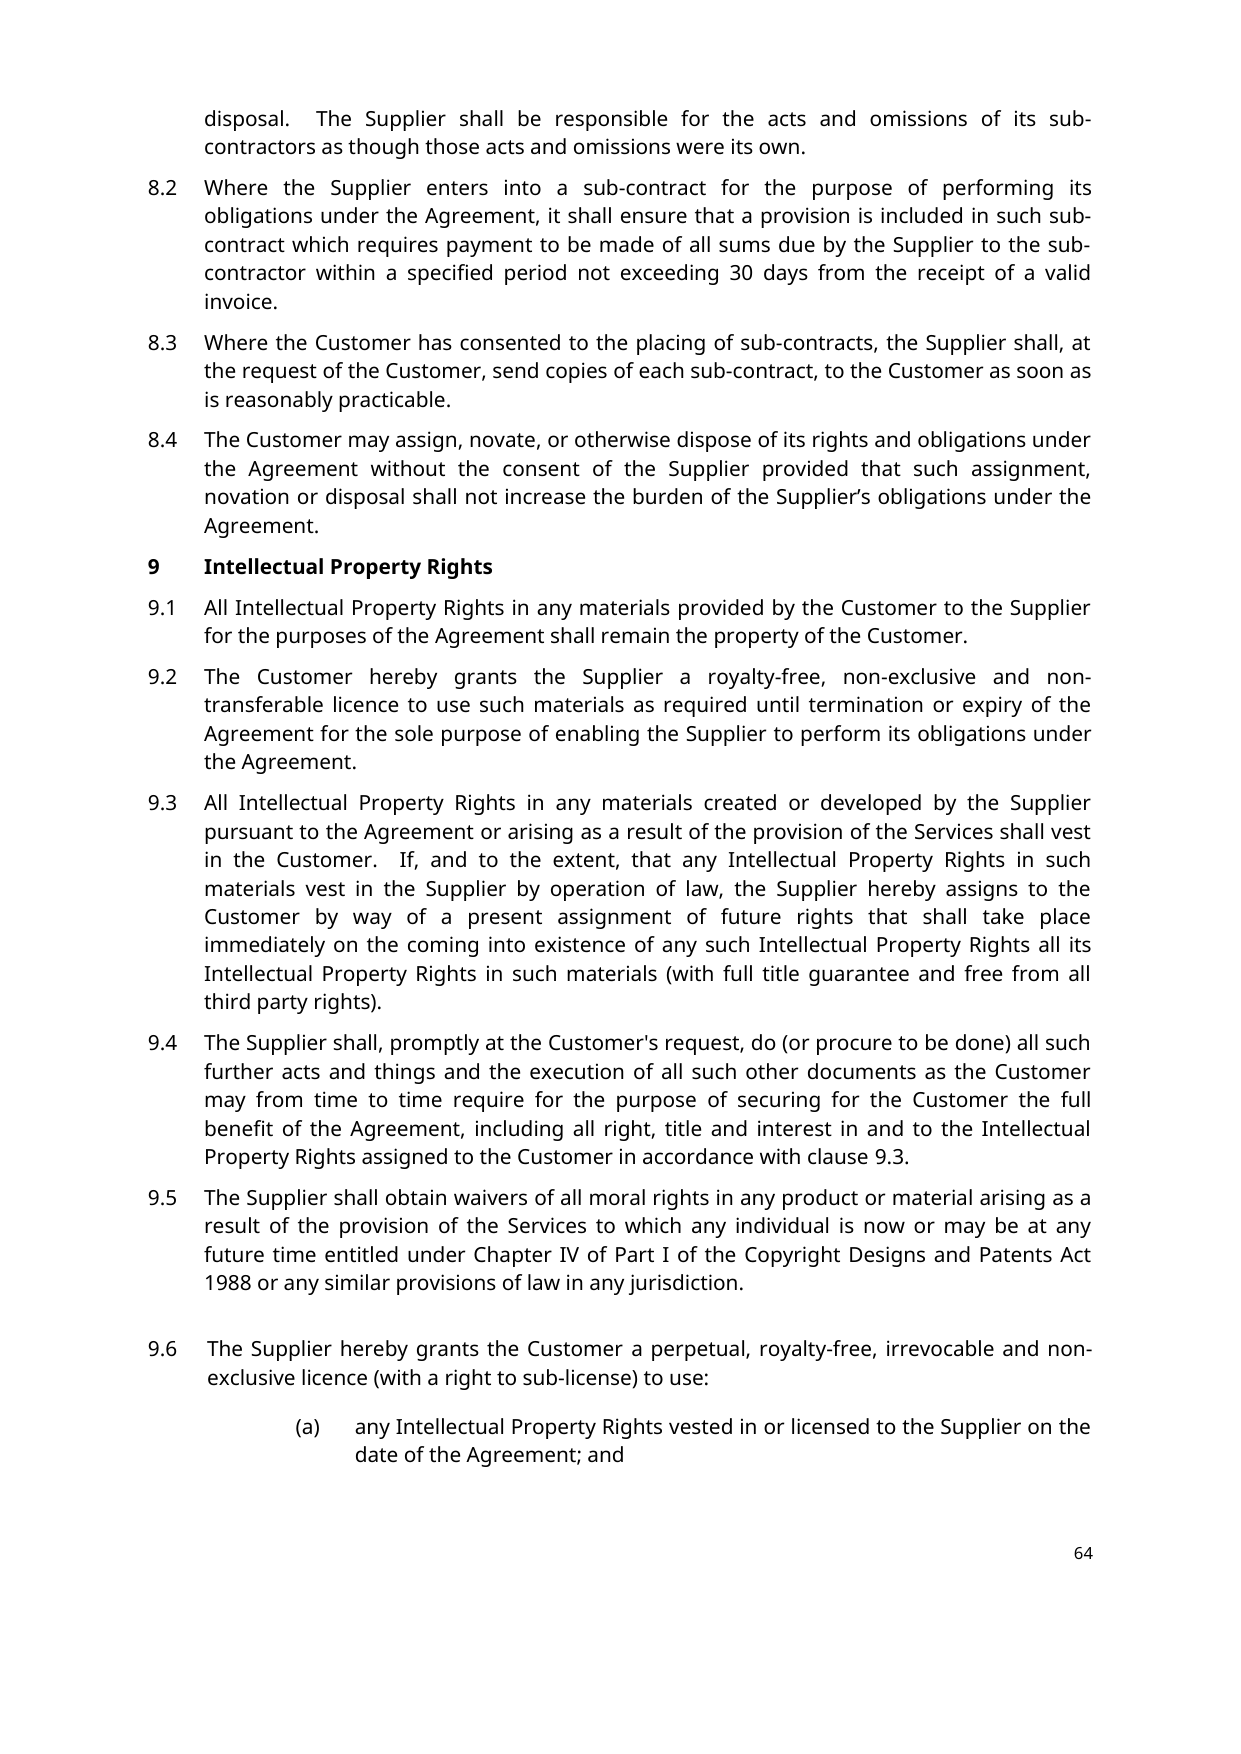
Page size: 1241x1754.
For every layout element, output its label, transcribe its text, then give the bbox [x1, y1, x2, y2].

subtitle Where the Supplier enters into a sub-contract for the purpose of performing its obligations under the Agreement, it shall ensure that a provision is included in such sub-contract which requires payment to be made of all sums due by the Supplier to the sub-contractor within a specified period not exceeding 30 days from the receipt of a valid invoice. [148, 173, 1093, 315]
subtitle The Supplier shall obtain waivers of all moral rights in any product or material arising as a result of the provision of the Services to which any individual is now or may be at any future time entitled under Chapter IV of Part I of the Copyright Designs and Patents Act 1988 or any similar provisions of law in any jurisdiction. [148, 1183, 1093, 1297]
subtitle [148, 104, 1093, 161]
list any Intellectual Property Rights vested in or licensed to the Supplier on the date of the Agreement; and [295, 1412, 1093, 1469]
subtitle Where the Customer has consented to the placing of sub-contracts, the Supplier shall, at the request of the Customer, send copies of each sub-contract, to the Customer as soon as is reasonably practicable. [148, 328, 1093, 413]
subtitle Intellectual Property Rights [148, 552, 1093, 580]
subtitle The Supplier hereby grants the Customer a perpetual, royalty-free, irrevocable and non-exclusive licence (with a right to sub-license) to use: [148, 1334, 1093, 1391]
subtitle The Customer may assign, novate, or otherwise dispose of its rights and obligations under the Agreement without the consent of the Supplier provided that such assignment, novation or disposal shall not increase the burden of the Supplier’s obligations under the Agreement. [148, 426, 1093, 539]
subtitle All Intellectual Property Rights in any materials created or developed by the Supplier pursuant to the Agreement or arising as a result of the provision of the Services shall vest in the Customer. If, and to the extent, that any Intellectual Property Rights in such materials vest in the Supplier by operation of law, the Supplier hereby assigns to the Customer by way of a present assignment of future rights that shall take place immediately on the coming into existence of any such Intellectual Property Rights all its Intellectual Property Rights in such materials (with full title guarantee and free from all third party rights). [148, 788, 1093, 1016]
subtitle The Supplier shall, promptly at the Customer's request, do (or procure to be done) all such further acts and things and the execution of all such other documents as the Customer may from time to time require for the purpose of securing for the Customer the full benefit of the Agreement, including all right, title and interest in and to the Intellectual Property Rights assigned to the Customer in accordance with clause 9.3. [148, 1028, 1093, 1171]
subtitle The Customer hereby grants the Supplier a royalty-free, non-exclusive and non-transferable licence to use such materials as required until termination or expiry of the Agreement for the sole purpose of enabling the Supplier to perform its obligations under the Agreement. [148, 662, 1093, 776]
subtitle All Intellectual Property Rights in any materials provided by the Customer to the Supplier for the purposes of the Agreement shall remain the property of the Customer. [148, 593, 1093, 650]
